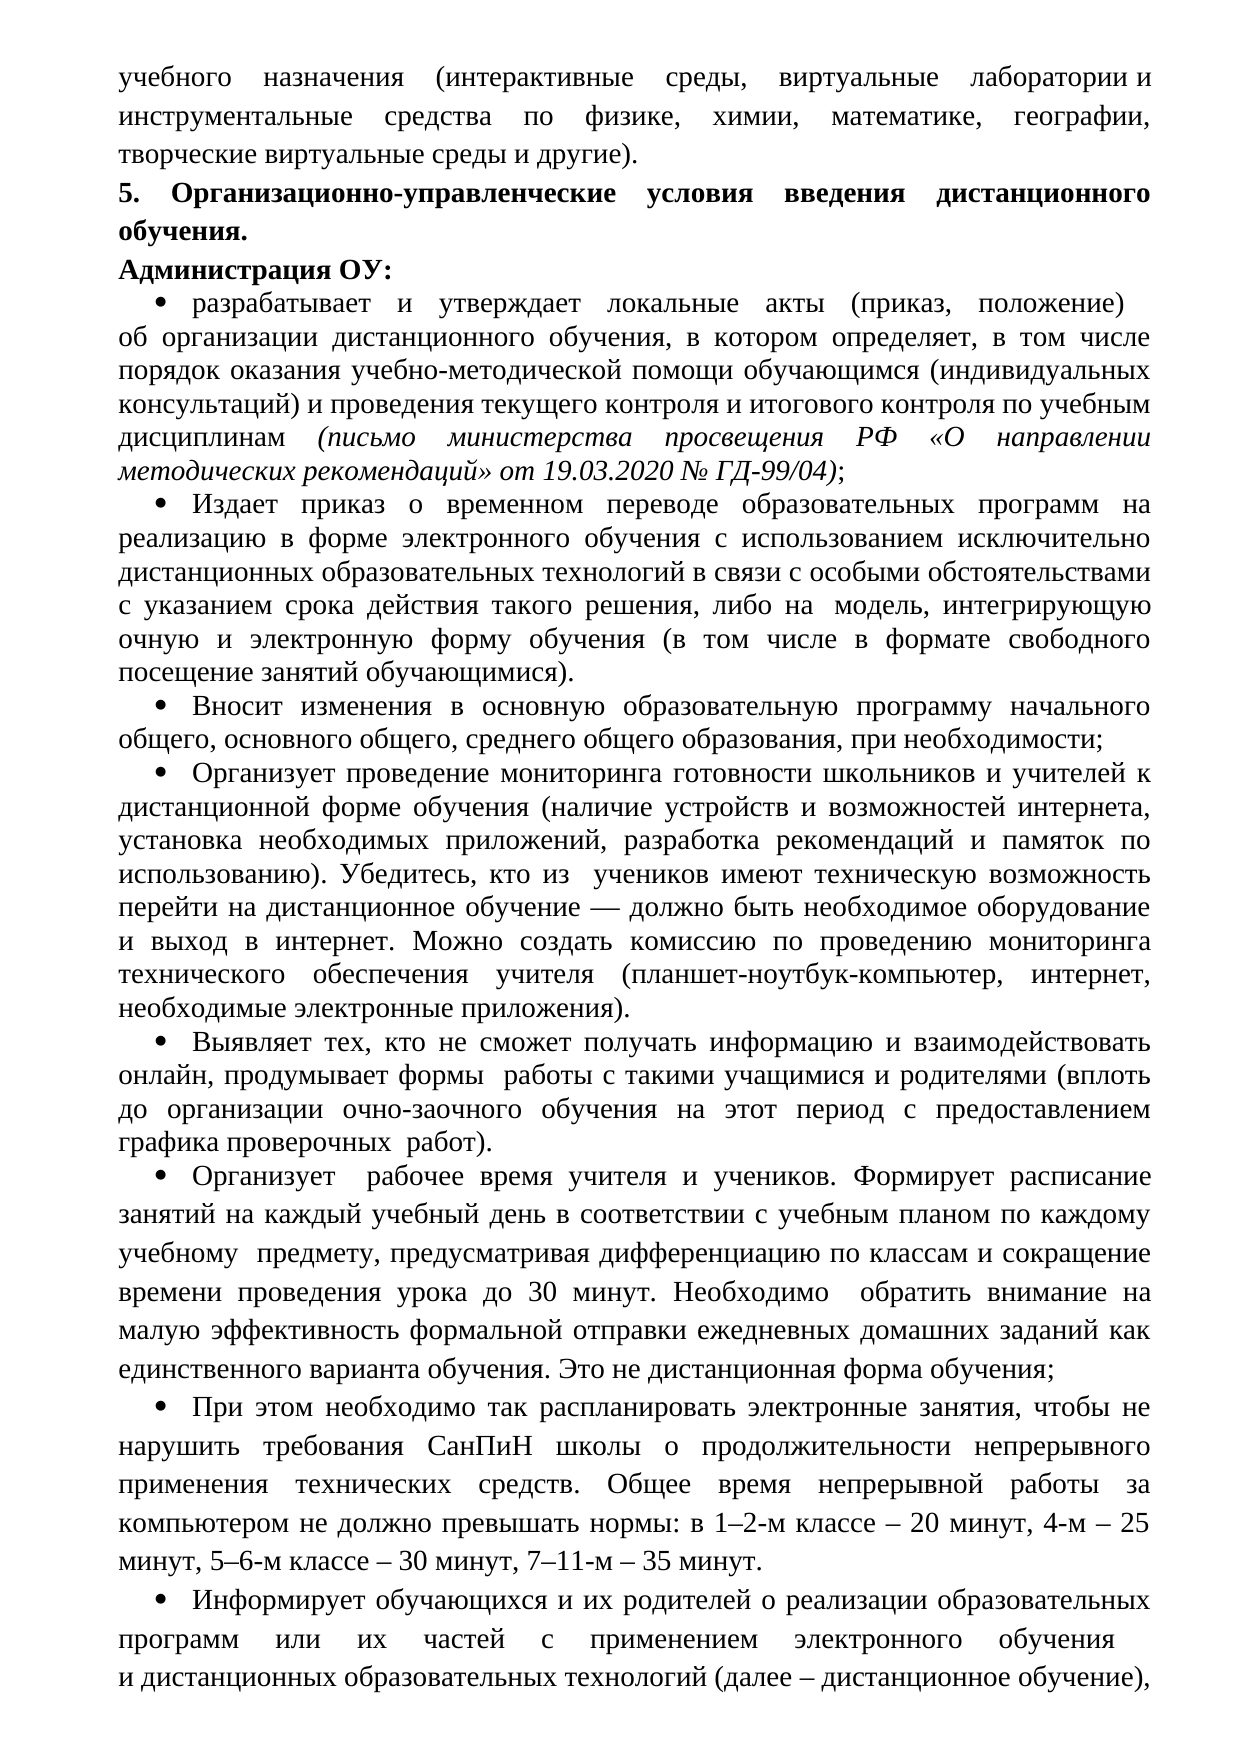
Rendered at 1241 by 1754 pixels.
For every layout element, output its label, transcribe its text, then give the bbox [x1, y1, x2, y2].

list При этом необходимо так распланировать электронные занятия, чтобы не нарушить требования СанПиН школы о продолжительности непрерывного применения технических средств. Общее время непрерывной работы за компьютером не должно превышать нормы: в 1–2-м классе – 20 минут, 4-м – 25 минут, 5–6-м классе – 30 минут, 7–11-м – 35 минут. [118, 1389, 1152, 1577]
list Выявляет тех, кто не сможет получать информацию и взаимодействовать онлайн, продумывает формы работы с такими учащимися и родителями (вплоть до организации очно-заочного обучения на этот период с предоставлением графика проверочных работ). [118, 1024, 1152, 1158]
list Вносит изменения в основную образовательную программу начального общего, основного общего, среднего общего образования, при необходимости; [118, 688, 1152, 755]
list Организует рабочее время учителя и учеников. Формирует расписание занятий на каждый учебный день в соответствии с учебным планом по каждому учебному предмету, предусматривая дифференциацию по классам и сокращение времени проведения урока до 30 минут. Необходимо обратить внимание на малую эффективность формальной отправки ежедневных домашних заданий как единственного варианта обучения. Это не дистанционная форма обучения; [118, 1158, 1152, 1384]
list Издает приказ о временном переводе образовательных программ на реализацию в форме электронного обучения с использованием исключительно дистанционных образовательных технологий в связи с особыми обстоятельствами с указанием срока действия такого решения, либо на модель, интегрирующую очную и электронную форму обучения (в том числе в формате свободного посещение занятий обучающимися). [118, 487, 1152, 688]
text учебного назначения (интерактивные среды, виртуальные лаборатории и инструментальные средства по физике, химии, математике, географии, творческие виртуальные среды и другие). [118, 59, 1152, 170]
text Администрация ОУ: [118, 252, 1152, 285]
list разрабатывает и утверждает локальные акты (приказ, положение) об организации дистанционного обучения, в котором определяет, в том числе порядок оказания учебно-методической помощи обучающимся (индивидуальных консультаций) и проведения текущего контроля и итогового контроля по учебным дисциплинам (письмо министерства просвещения РФ «О направлении методических рекомендаций» от 19.03.2020 № ГД-99/04); [118, 285, 1152, 487]
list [118, 1582, 1152, 1693]
list Организует проведение мониторинга готовности школьников и учителей к дистанционной форме обучения (наличие устройств и возможностей интернета, установка необходимых приложений, разработка рекомендаций и памяток по использованию). Убедитесь, кто из учеников имеют техническую возможность перейти на дистанционное обучение — должно быть необходимое оборудование и выход в интернет. Можно создать комиссию по проведению мониторинга технического обеспечения учителя (планшет-ноутбук-компьютер, интернет, необходимые электронные приложения). [118, 755, 1152, 1024]
text 5. Организационно-управленческие условия введения дистанционного обучения. [118, 175, 1152, 247]
